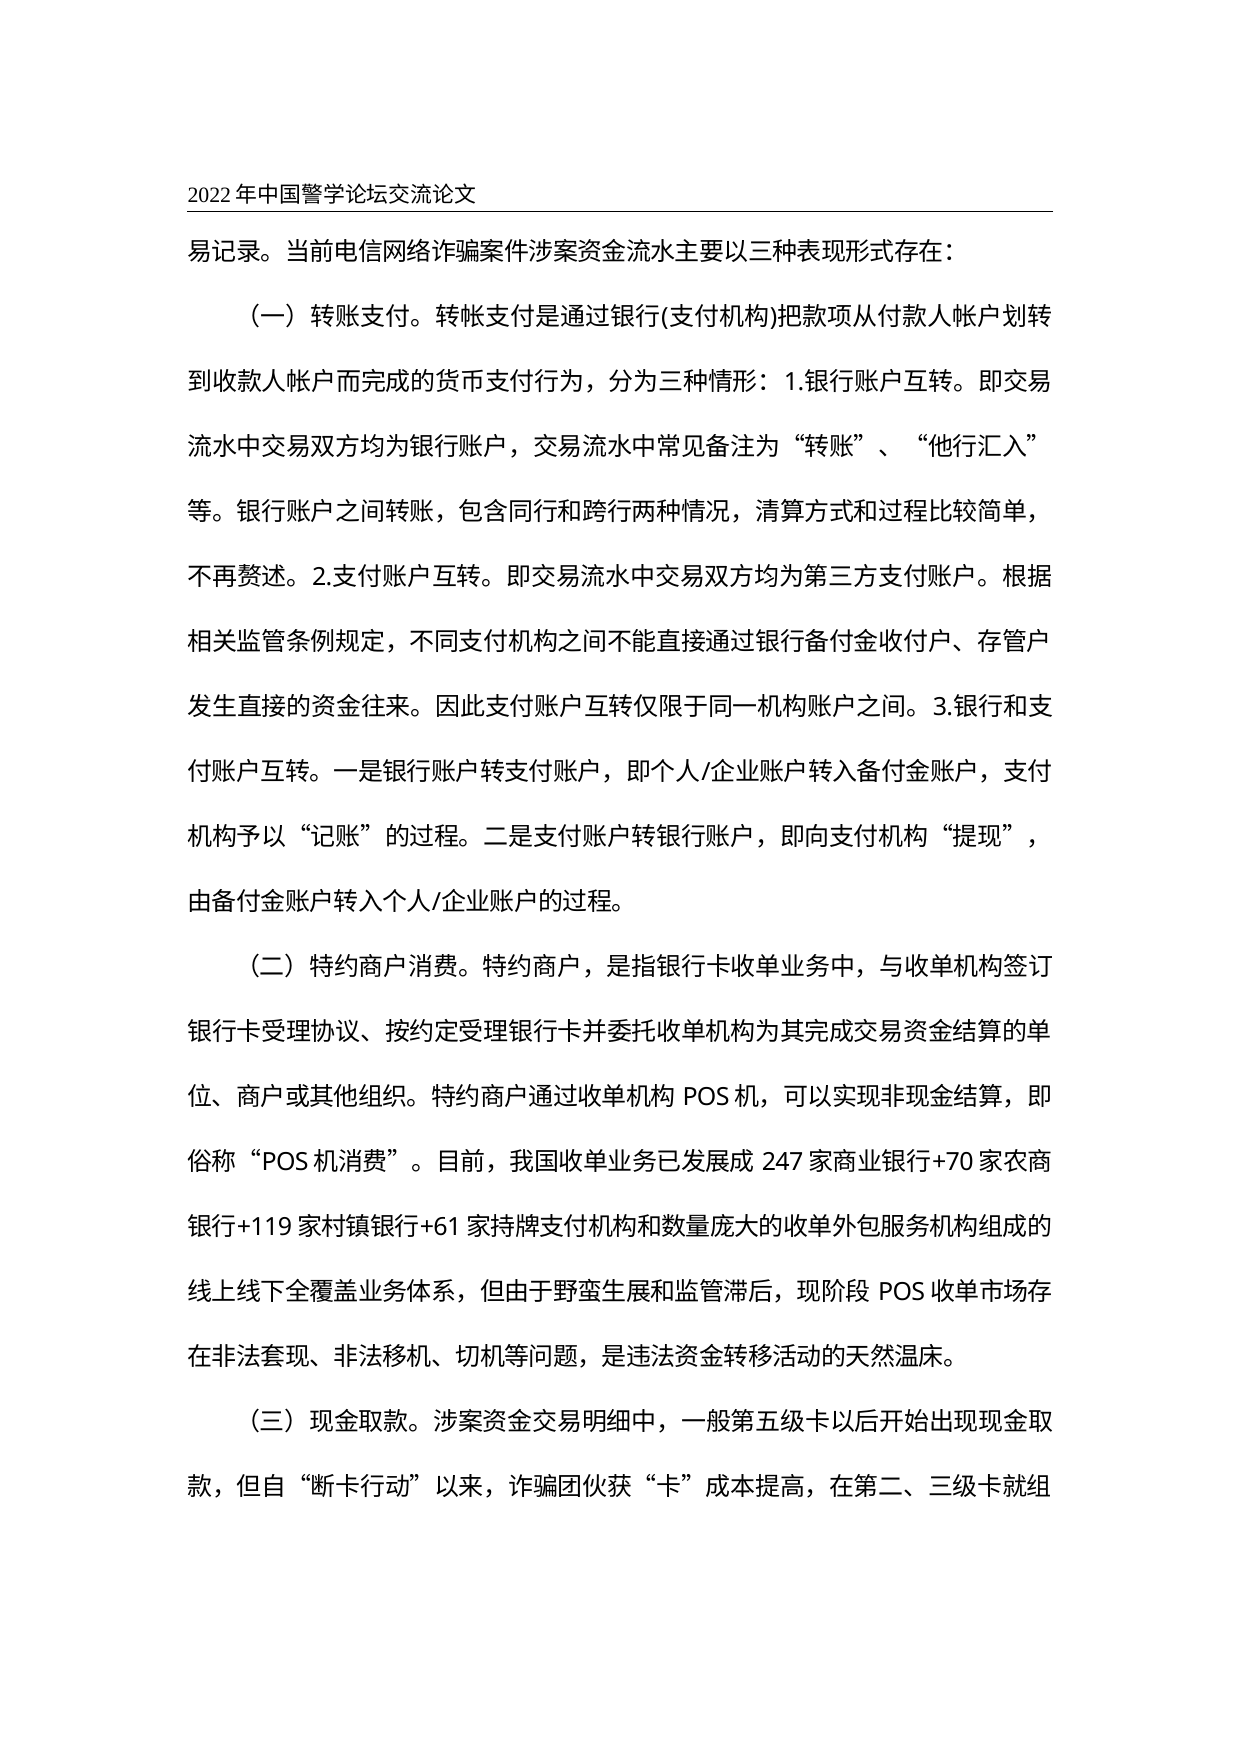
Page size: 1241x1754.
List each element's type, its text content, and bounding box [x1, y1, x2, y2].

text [187, 1387, 1053, 1517]
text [187, 217, 1053, 282]
text （二）特约商户消费。特约商户，是指银行卡收单业务中，与收单机构签订银行卡受理协议、按约定受理银行卡并委托收单机构为其完成交易资金结算的单位、商户或其他组织。特约商户通过收单机构POS机，可以实现非现金结算，即俗称“POS机消费”。目前，我国收单业务已发展成247家商业银行+70家农商银行+119家村镇银行+61家持牌支付机构和数量庞大的收单外包服务机构组成的线上线下全覆盖业务体系，但由于野蛮生展和监管滞后，现阶段POS收单市场存在非法套现、非法移机、切机等问题，是违法资金转移活动的天然温床。 [187, 932, 1053, 1387]
text （一）转账支付。转帐支付是通过银行(支付机构)把款项从付款人帐户划转到收款人帐户而完成的货币支付行为，分为三种情形：1.银行账户互转。即交易流水中交易双方均为银行账户，交易流水中常见备注为“转账”、“他行汇入”等。银行账户之间转账，包含同行和跨行两种情况，清算方式和过程比较简单，不再赘述。2.支付账户互转。即交易流水中交易双方均为第三方支付账户。根据相关监管条例规定，不同支付机构之间不能直接通过银行备付金收付户、存管户发生直接的资金往来。因此支付账户互转仅限于同一机构账户之间。3.银行和支付账户互转。一是银行账户转支付账户，即个人/企业账户转入备付金账户，支付机构予以“记账”的过程。二是支付账户转银行账户，即向支付机构“提现”，由备付金账户转入个人/企业账户的过程。 [187, 282, 1053, 932]
